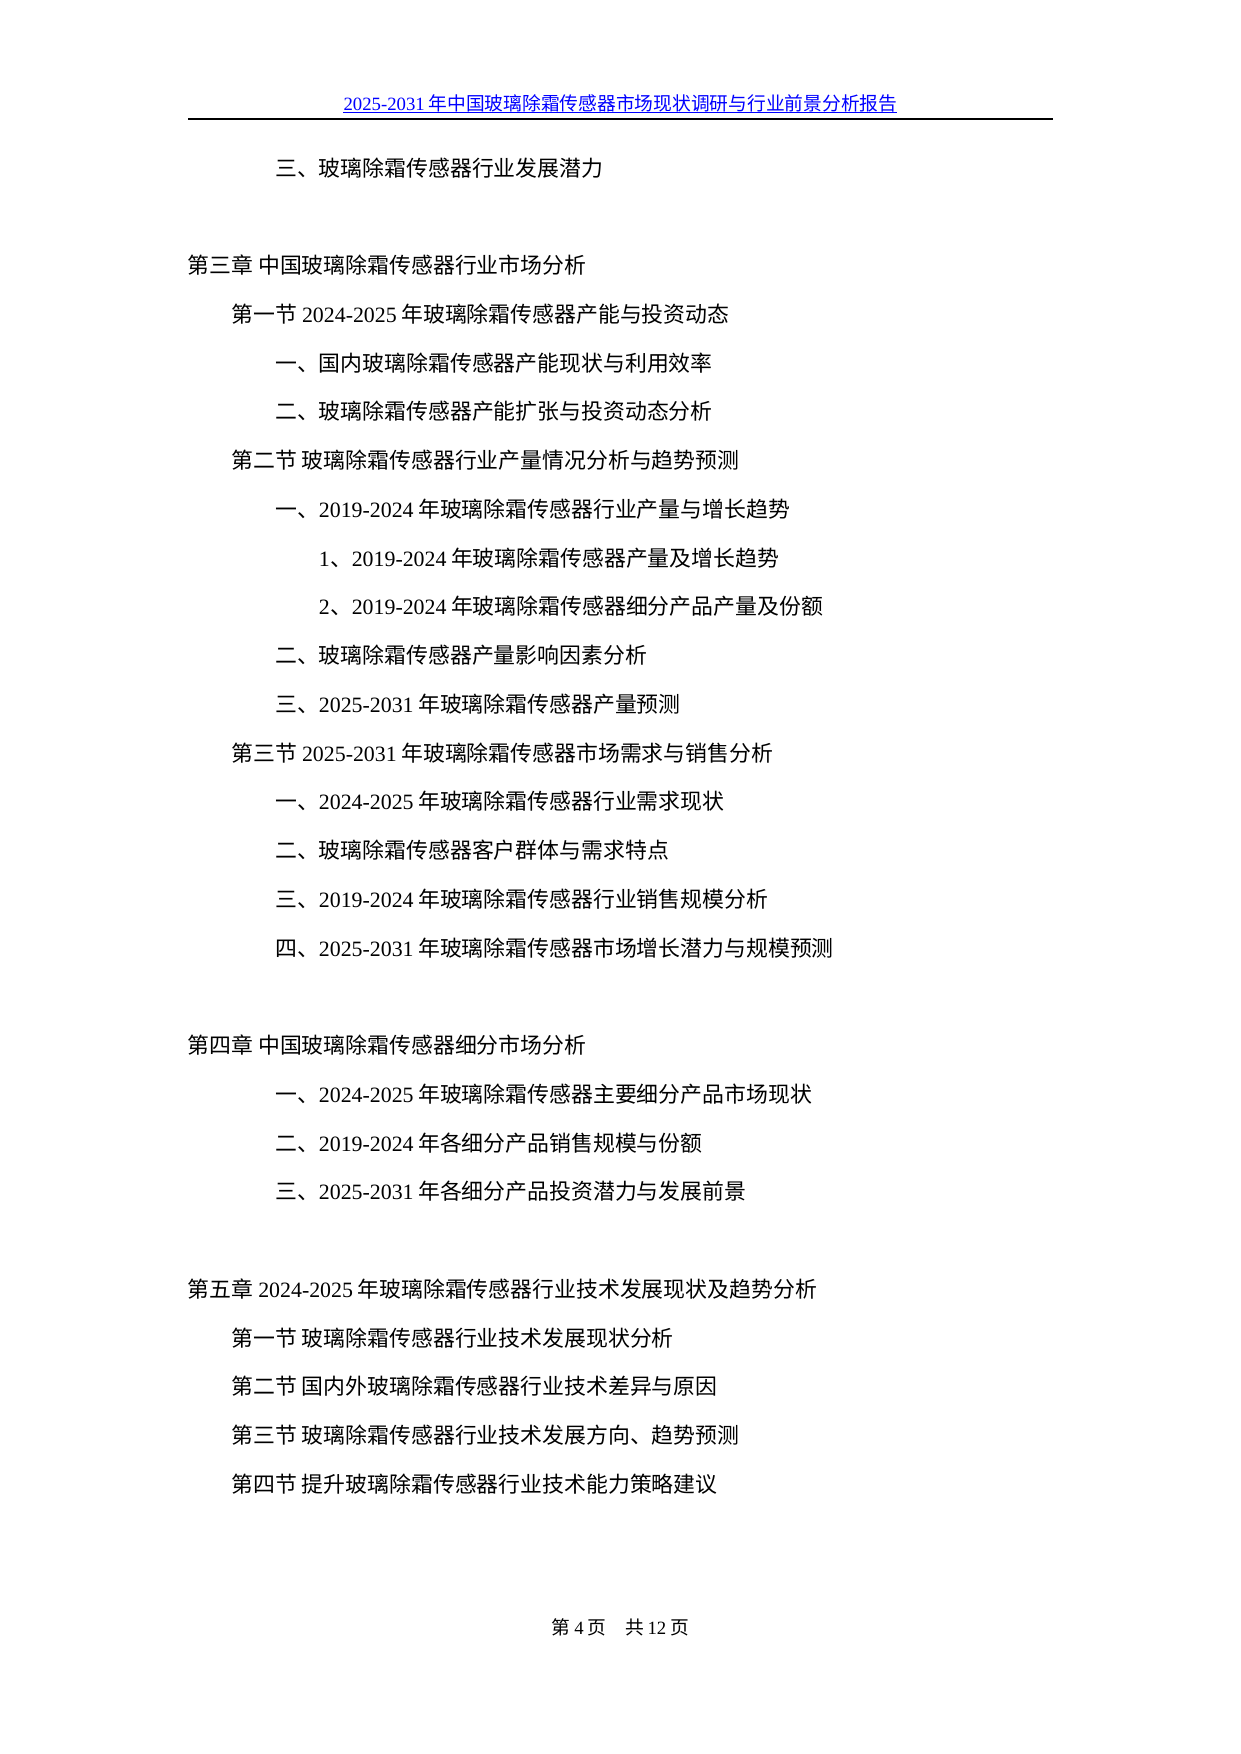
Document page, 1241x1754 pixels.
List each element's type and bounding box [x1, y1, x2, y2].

text [187, 150, 1053, 1499]
